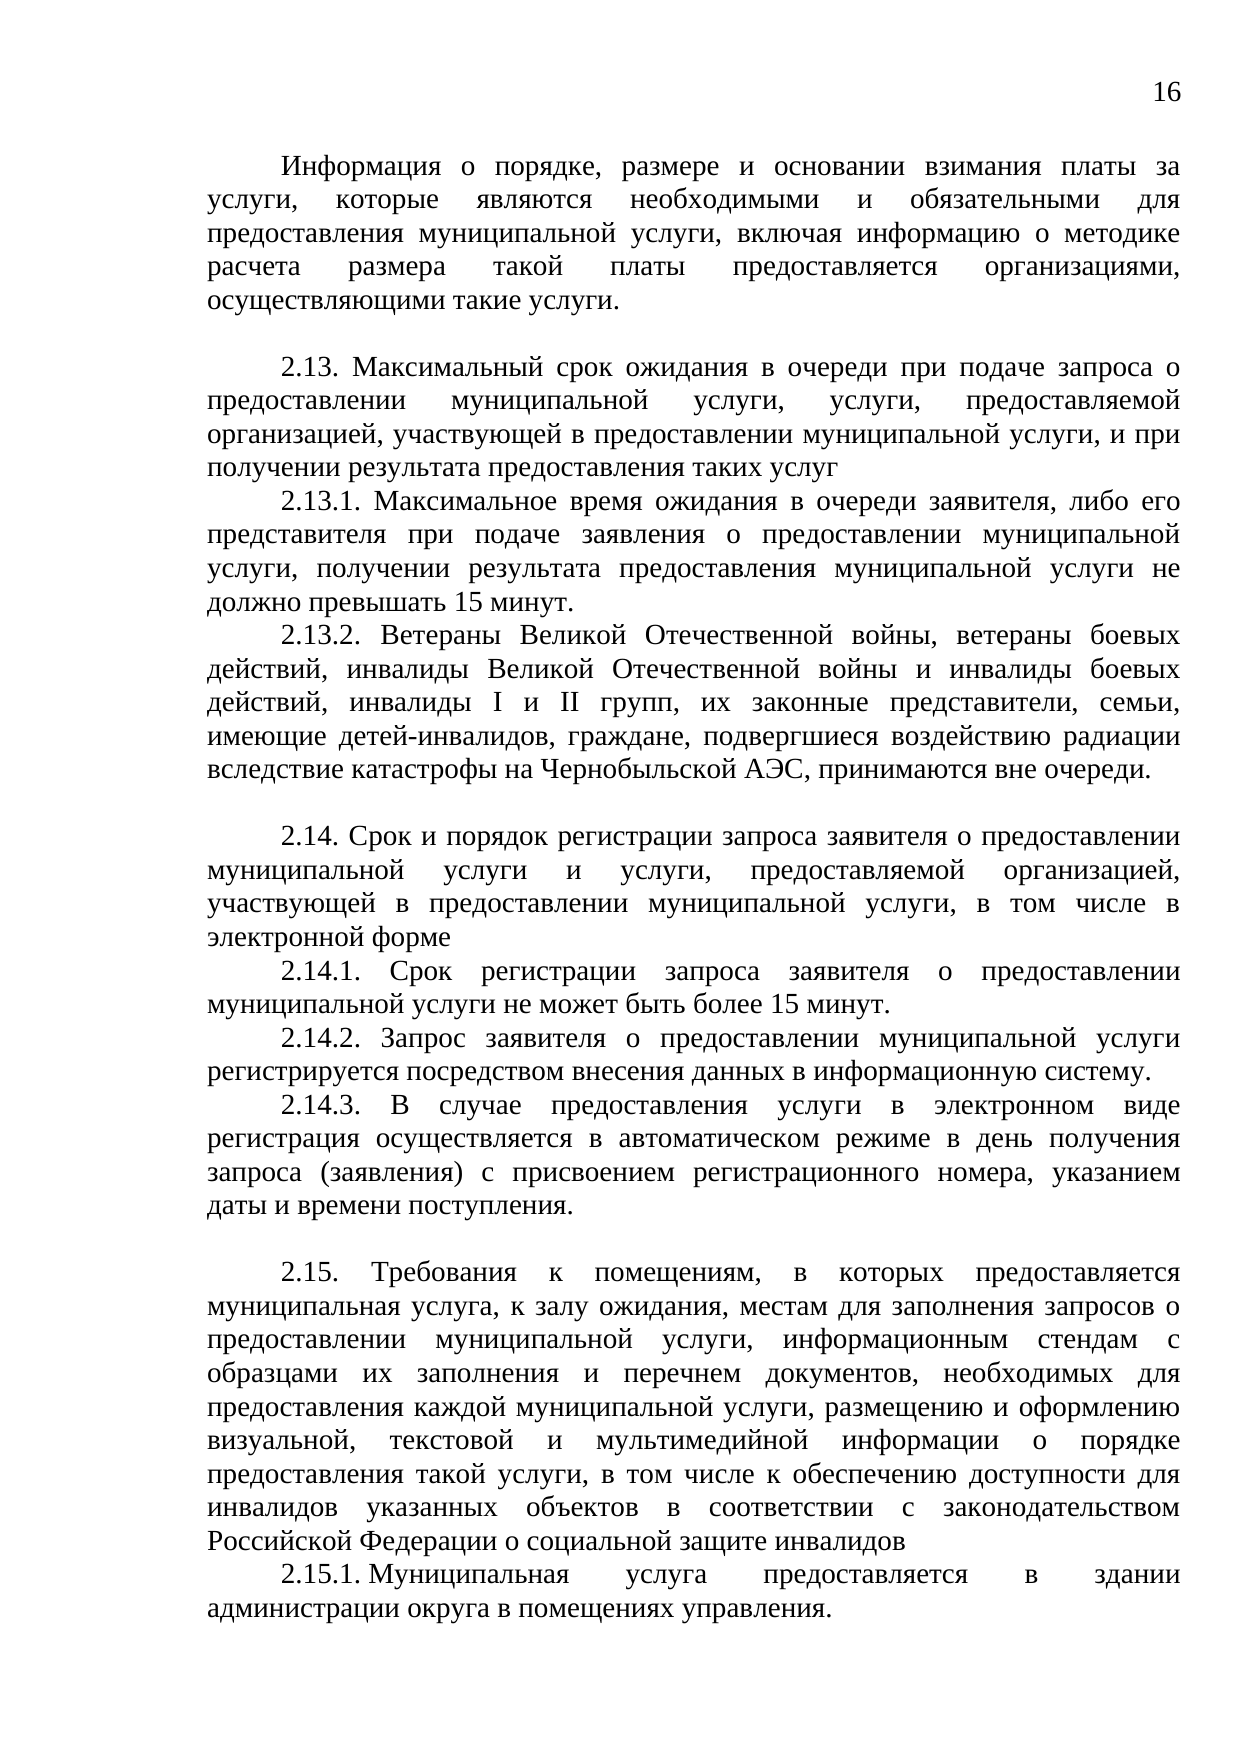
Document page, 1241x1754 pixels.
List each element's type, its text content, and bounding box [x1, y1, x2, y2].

text 2.14.1. Срок регистрации запроса заявителя о предоставлении муниципальной услуги не может быть более 15 минут. [207, 953, 1181, 1020]
text 2.13. Максимальный срок ожидания в очереди при подаче запроса о предоставлении муниципальной услуги, услуги, предоставляемой организацией, участвующей в предоставлении муниципальной услуги, и при получении результата предоставления таких услуг [207, 349, 1181, 483]
text 2.15.1. Муниципальная услуга предоставляется в здании администрации округа в помещениях управления. [207, 1556, 1181, 1623]
text Информация о порядке, размере и основании взимания платы за услуги, которые являются необходимыми и обязательными для предоставления муниципальной услуги, включая информацию о методике расчета размера такой платы предоставляется организациями, осуществляющими такие услуги. [207, 148, 1181, 315]
text 2.14. Срок и порядок регистрации запроса заявителя о предоставлении муниципальной услуги и услуги, предоставляемой организацией, участвующей в предоставлении муниципальной услуги, в том числе в электронной форме [207, 818, 1181, 953]
text 2.15. Требования к помещениям, в которых предоставляется муниципальная услуга, к залу ожидания, местам для заполнения запросов о предоставлении муниципальной услуги, информационным стендам с образцами их заполнения и перечнем документов, необходимых для предоставления каждой муниципальной услуги, размещению и оформлению визуальной, текстовой и мультимедийной информации о порядке предоставления такой услуги, в том числе к обеспечению доступности для инвалидов указанных объектов в соответствии с законодательством Российской Федерации о социальной защите инвалидов [207, 1254, 1181, 1556]
text 2.13.2. Ветераны Великой Отечественной войны, ветераны боевых действий, инвалиды Великой Отечественной войны и инвалиды боевых действий, инвалиды I и II групп, их законные представители, семьи, имеющие детей-инвалидов, граждане, подвергшиеся воздействию радиации вследствие катастрофы на Чернобыльской АЭС, принимаются вне очереди. [207, 617, 1181, 785]
text 2.13.1. Максимальное время ожидания в очереди заявителя, либо его представителя при подаче заявления о предоставлении муниципальной услуги, получении результата предоставления муниципальной услуги не должно превышать 15 минут. [207, 483, 1181, 617]
text 2.14.2. Запрос заявителя о предоставлении муниципальной услуги регистрируется посредством внесения данных в информационную систему. [207, 1020, 1181, 1087]
text 2.14.3. В случае предоставления услуги в электронном виде регистрация осуществляется в автоматическом режиме в день получения запроса (заявления) с присвоением регистрационного номера, указанием даты и времени поступления. [207, 1087, 1181, 1221]
